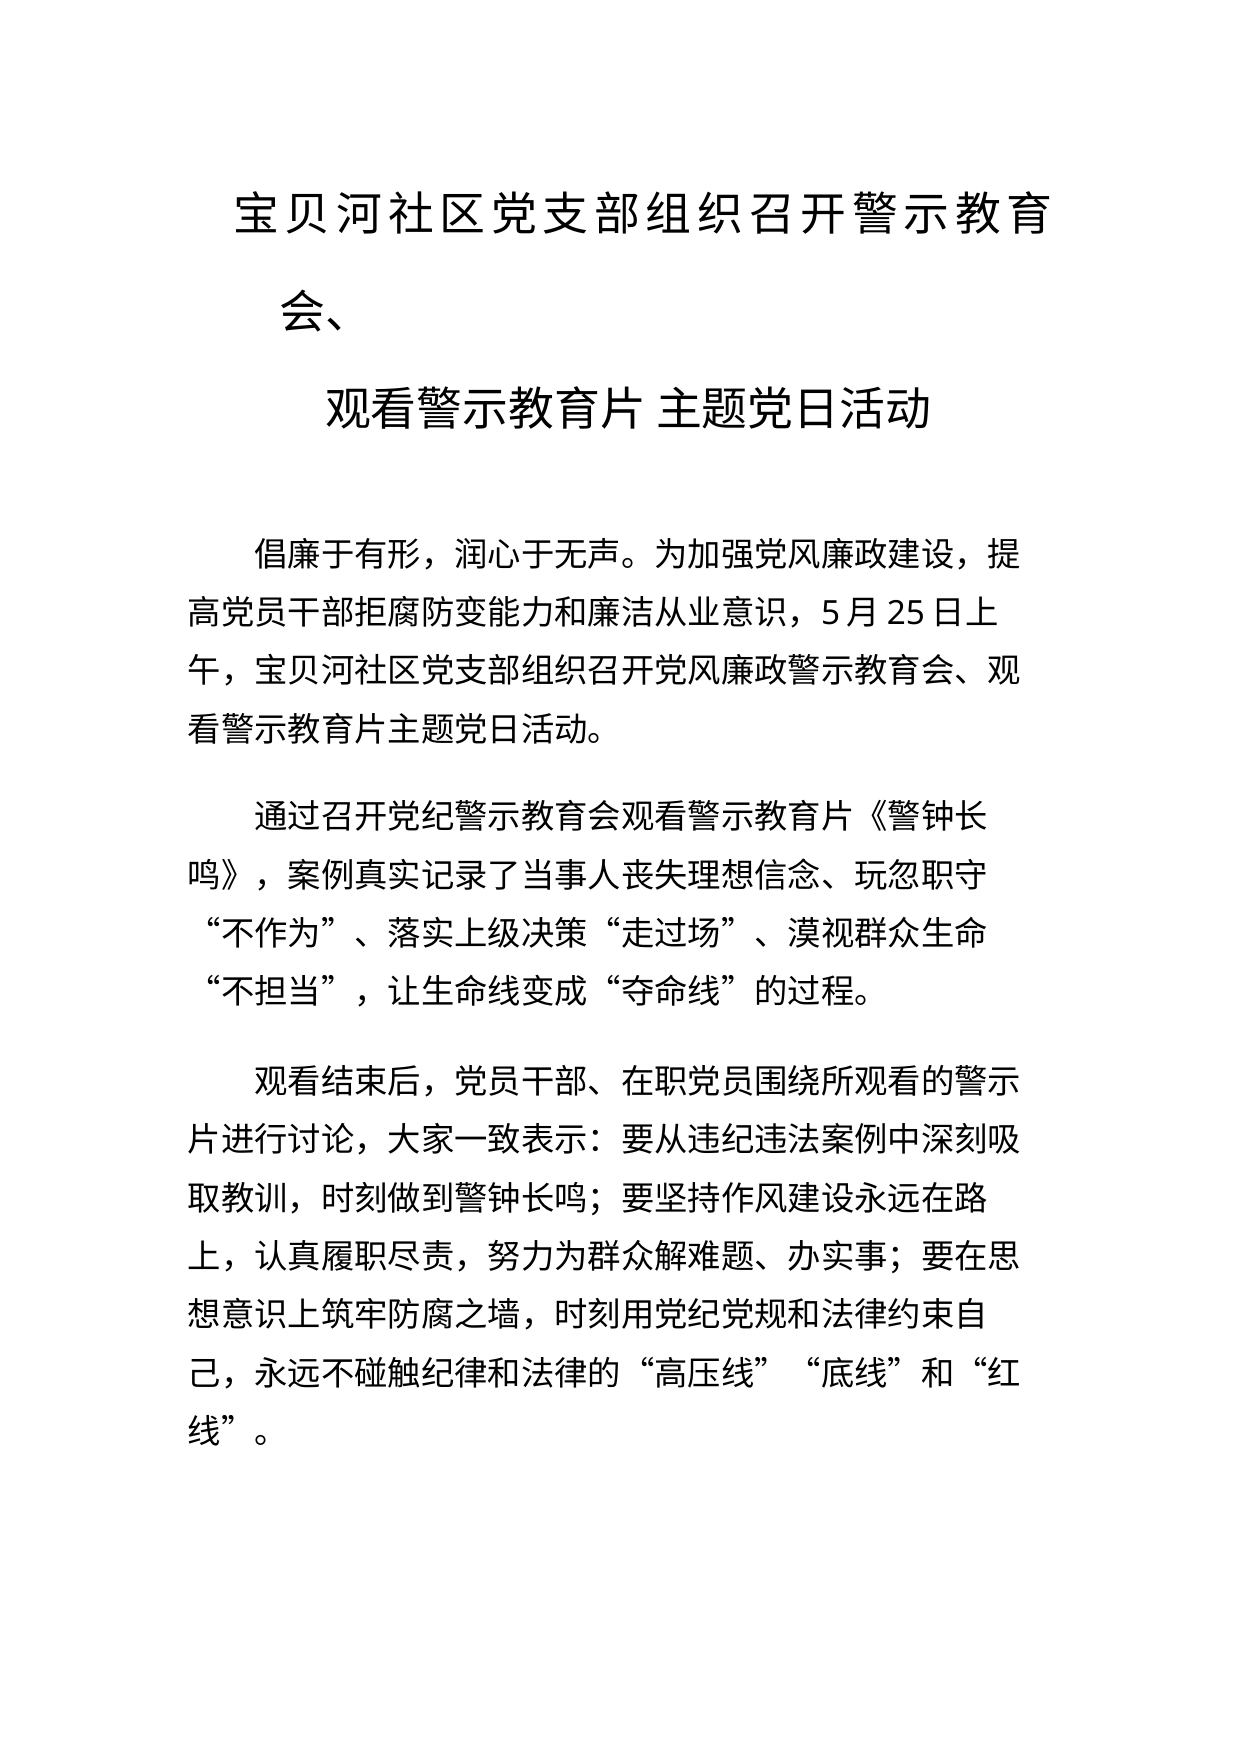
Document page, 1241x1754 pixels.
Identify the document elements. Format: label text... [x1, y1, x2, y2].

text 观看结束后，党员干部、在职党员围绕所观看的警示片进行讨论，大家一致表示：要从违纪违法案例中深刻吸取教训，时刻做到警钟长鸣；要坚持作风建设永远在路上，认真履职尽责，努力为群众解难题、办实事；要在思想意识上筑牢防腐之墙，时刻用党纪党规和法律约束自己，永远不碰触纪律和法律的“高压线”“底线”和“红线”。 [187, 1047, 1053, 1455]
text 宝贝河社区党支部组织召开警示教育会、 [233, 162, 1053, 357]
text 通过召开党纪警示教育会观看警示教育片《警钟长鸣》，案例真实记录了当事人丧失理想信念、玩忽职守“不作为”、落实上级决策“走过场”、漠视群众生命“不担当”，让生命线变成“夺命线”的过程。 [187, 782, 1053, 1015]
text 倡廉于有形，润心于无声。为加强党风廉政建设，提高党员干部拒腐防变能力和廉洁从业意识，5月25日上午，宝贝河社区党支部组织召开党风廉政警示教育会、观看警示教育片主题党日活动。 [187, 519, 1053, 753]
text 观看警示教育片 主题党日活动 [279, 357, 1053, 454]
